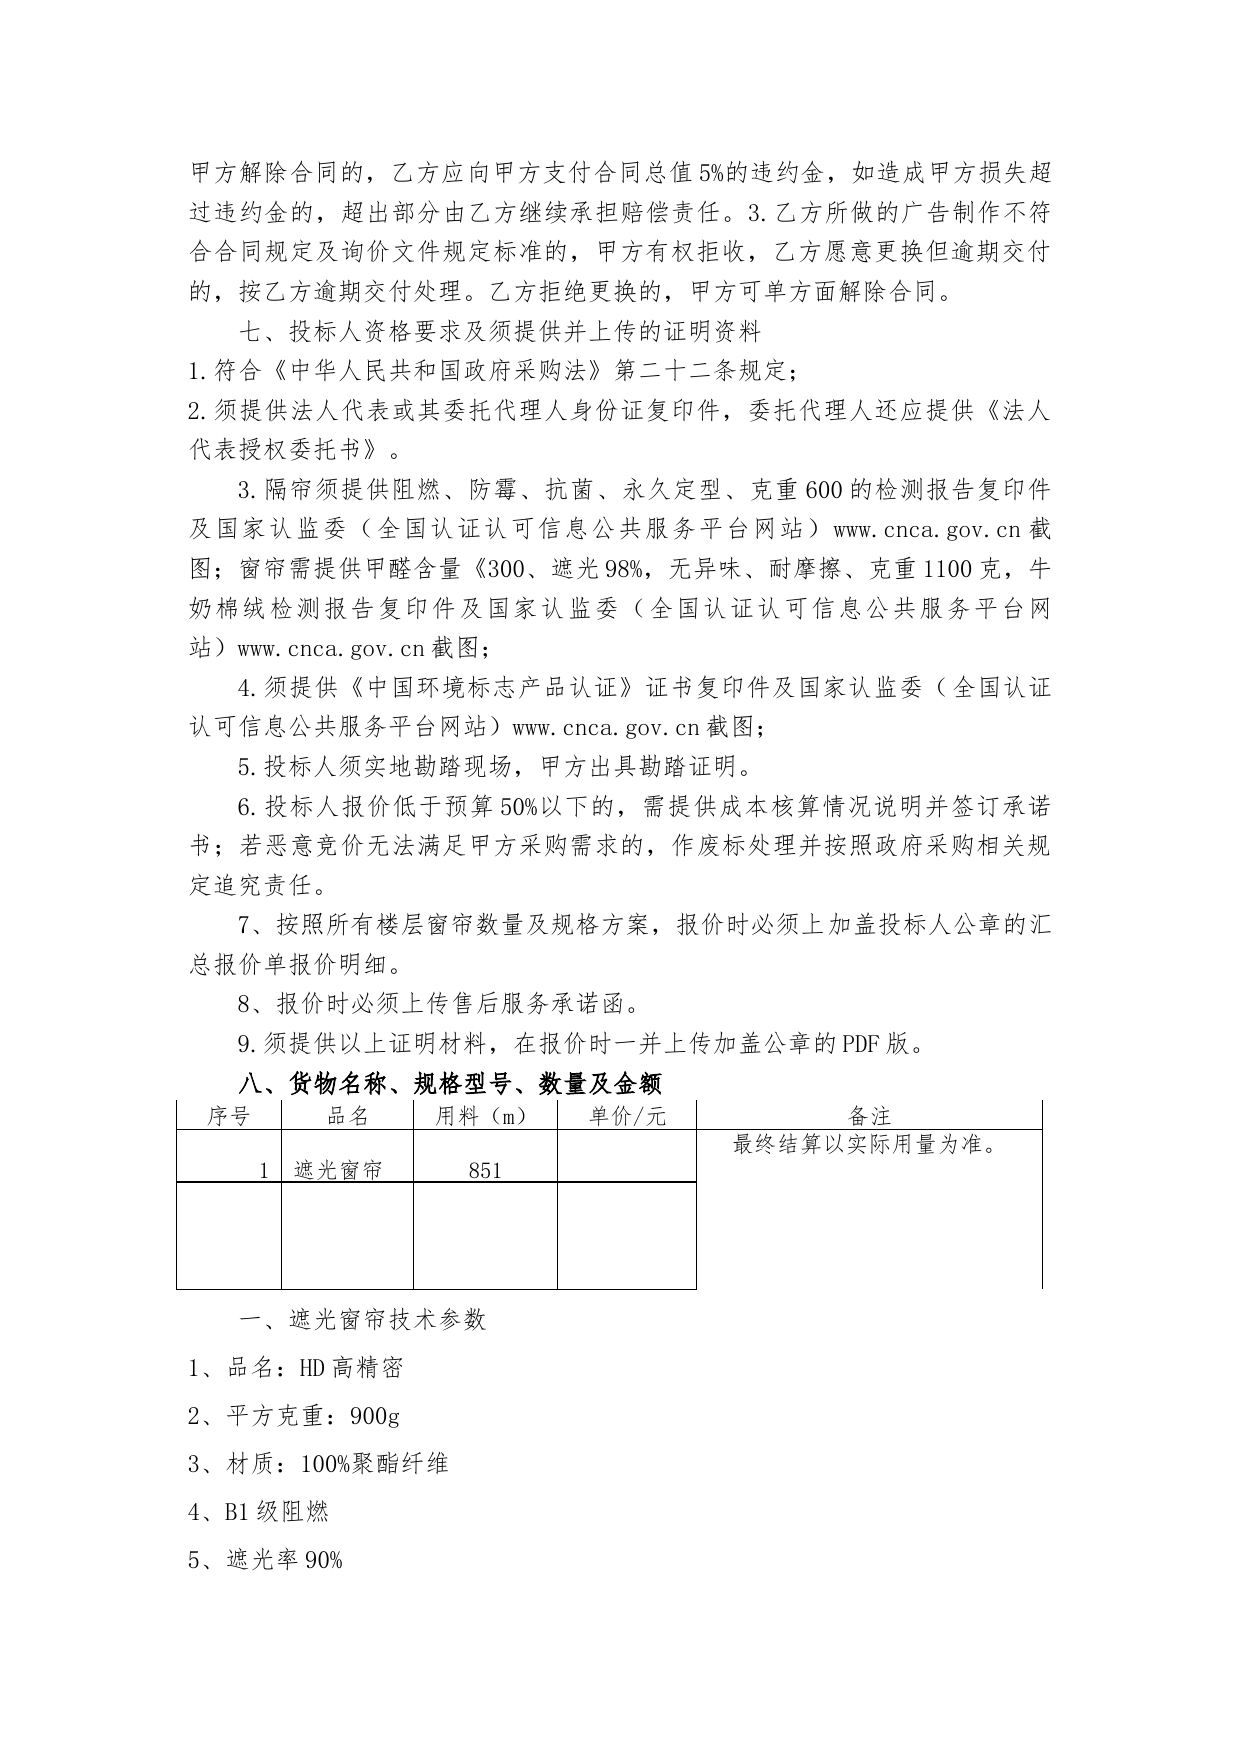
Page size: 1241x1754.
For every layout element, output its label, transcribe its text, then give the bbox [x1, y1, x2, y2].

table_cell 遮光窗帘 [282, 1130, 413, 1181]
list 1.符合《中华人民共和国政府采购法》第二十二条规定； [187, 348, 1053, 387]
table_cell [282, 1183, 413, 1289]
list 七、投标人资格要求及须提供并上传的证明资料 [187, 308, 1053, 348]
table_cell [558, 1130, 696, 1181]
list 3.隔帘须提供阻燃、防霉、抗菌、永久定型、克重600的检测报告复印件及国家认监委（全国认证认可信息公共服务平台网站）www.cnca.gov.cn截图；窗帘需提供甲醛含量《300、遮光98%，无异味、耐摩擦、克重1100克，牛奶棉绒检测报告复印件及国家认监委（全国认证认可信息公共服务平台网站）www.cnca.gov.cn截图； [187, 467, 1053, 664]
list 4.须提供《中国环境标志产品认证》证书复印件及国家认监委（全国认证认可信息公共服务平台网站）www.cnca.gov.cn截图； [187, 664, 1053, 744]
table_header 用料（m） [414, 1100, 557, 1129]
list 4、B1级阻燃 [187, 1482, 1053, 1530]
table_header 备注 [697, 1100, 1042, 1129]
list 2.须提供法人代表或其委托代理人身份证复印件，委托代理人还应提供《法人代表授权委托书》。 [187, 387, 1053, 467]
list 3、材质：100%聚酯纤维 [187, 1434, 1053, 1482]
table_header 品名 [282, 1100, 413, 1129]
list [187, 150, 1053, 308]
list 5、遮光率90% [187, 1530, 1053, 1578]
table_cell 1 [177, 1130, 281, 1181]
list 8、报价时必须上传售后服务承诺函。 [187, 981, 1053, 1021]
table_header 序号 [177, 1100, 281, 1129]
list 9.须提供以上证明材料，在报价时一并上传加盖公章的PDF版。 [187, 1021, 1053, 1060]
table_cell 851 [414, 1130, 557, 1181]
text 一、遮光窗帘技术参数 [187, 1290, 1053, 1338]
list 2、平方克重：900g [187, 1386, 1053, 1434]
table_header 单价/元 [558, 1100, 696, 1129]
list 5.投标人须实地勘踏现场，甲方出具勘踏证明。 [187, 744, 1053, 783]
list 6.投标人报价低于预算50%以下的，需提供成本核算情况说明并签订承诺书；若恶意竞价无法满足甲方采购需求的，作废标处理并按照政府采购相关规定追究责任。 [187, 783, 1053, 902]
list 7、按照所有楼层窗帘数量及规格方案，报价时必须上加盖投标人公章的汇总报价单报价明细。 [187, 902, 1053, 981]
table_cell [414, 1183, 557, 1289]
table_cell [558, 1183, 696, 1289]
table_cell 最终结算以实际用量为准。 [697, 1130, 1042, 1289]
table_cell [177, 1183, 281, 1289]
list 八、货物名称、规格型号、数量及金额 [187, 1060, 1053, 1100]
list 1、品名：HD高精密 [187, 1338, 1053, 1386]
